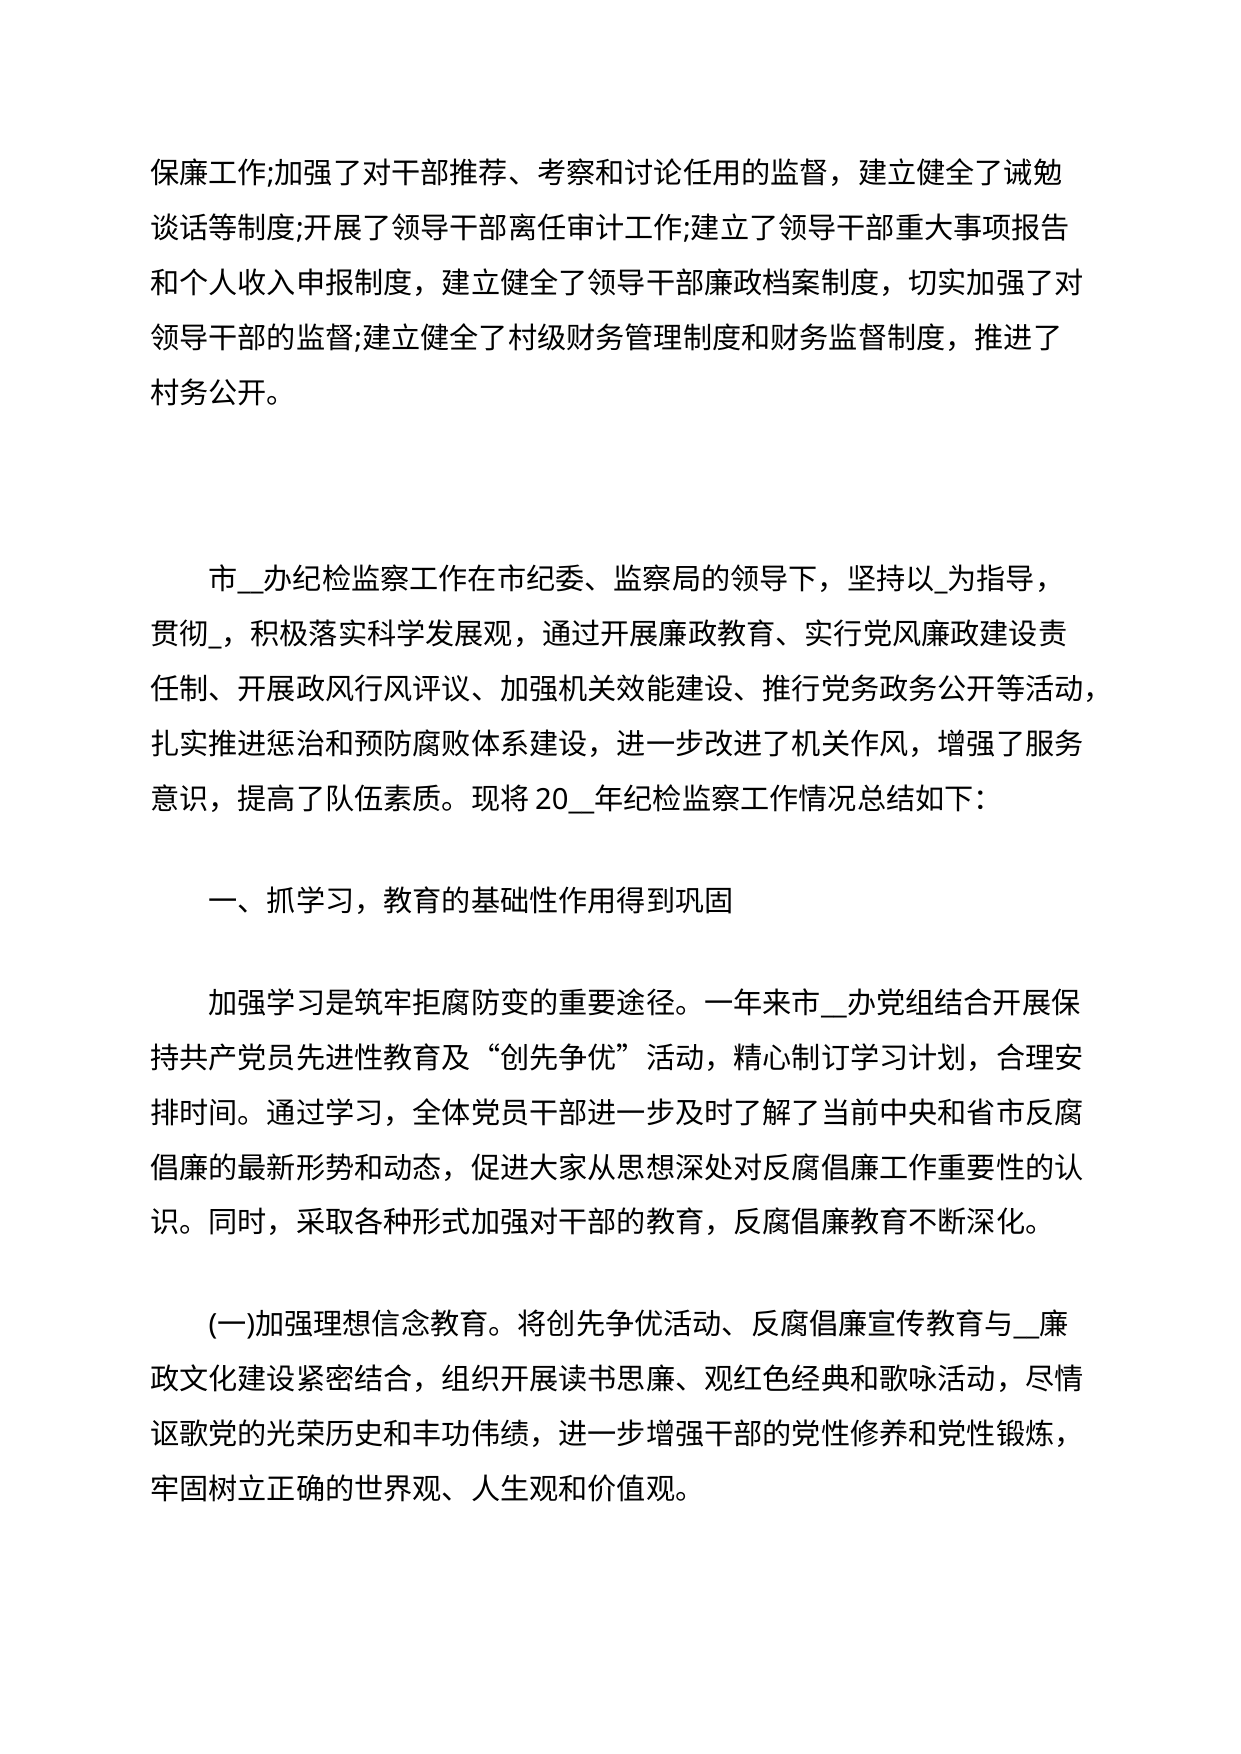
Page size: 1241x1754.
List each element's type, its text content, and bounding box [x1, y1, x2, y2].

text 一、抓学习，教育的基础性作用得到巩固 [150, 878, 1090, 920]
text (一)加强理想信念教育。将创先争优活动、反腐倡廉宣传教育与__廉政文化建设紧密结合，组织开展读书思廉、观红色经典和歌咏活动，尽情讴歌党的光荣历史和丰功伟绩，进一步增强干部的党性修养和党性锻炼，牢固树立正确的世界观、人生观和价值观。 [150, 1301, 1090, 1508]
text 加强学习是筑牢拒腐防变的重要途径。一年来市__办党组结合开展保持共产党员先进性教育及“创先争优”活动，精心制订学习计划，合理安排时间。通过学习，全体党员干部进一步及时了解了当前中央和省市反腐倡廉的最新形势和动态，促进大家从思想深处对反腐倡廉工作重要性的认识。同时，采取各种形式加强对干部的教育，反腐倡廉教育不断深化。 [150, 979, 1090, 1241]
text 市__办纪检监察工作在市纪委、监察局的领导下，坚持以_为指导，贯彻_，积极落实科学发展观，通过开展廉政教育、实行党风廉政建设责任制、开展政风行风评议、加强机关效能建设、推行党务政务公开等活动，扎实推进惩治和预防腐败体系建设，进一步改进了机关作风，增强了服务意识，提高了队伍素质。现将20__年纪检监察工作情况总结如下： [150, 556, 1090, 818]
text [150, 150, 1090, 412]
